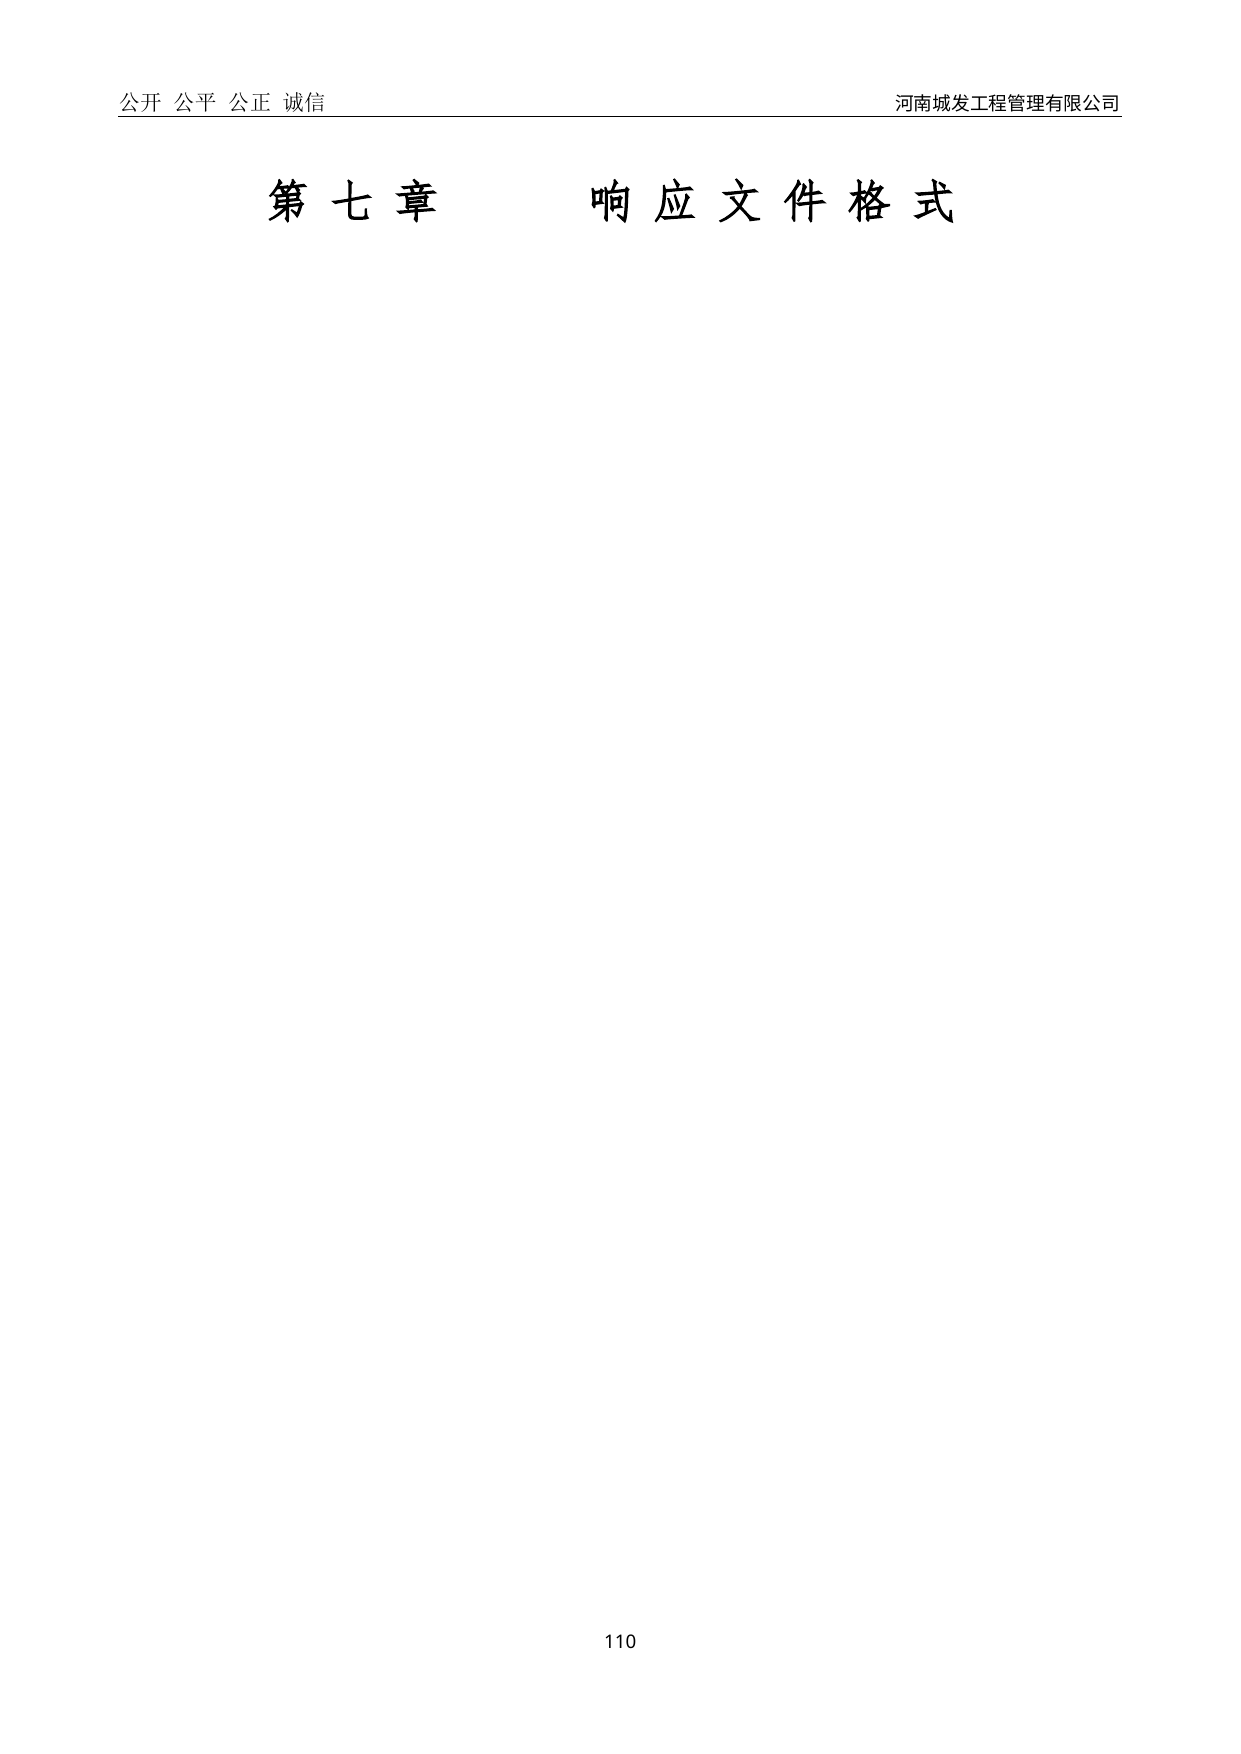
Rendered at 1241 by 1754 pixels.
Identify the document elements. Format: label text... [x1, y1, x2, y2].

title 第七章 响应文件格式 [124, 149, 1116, 246]
